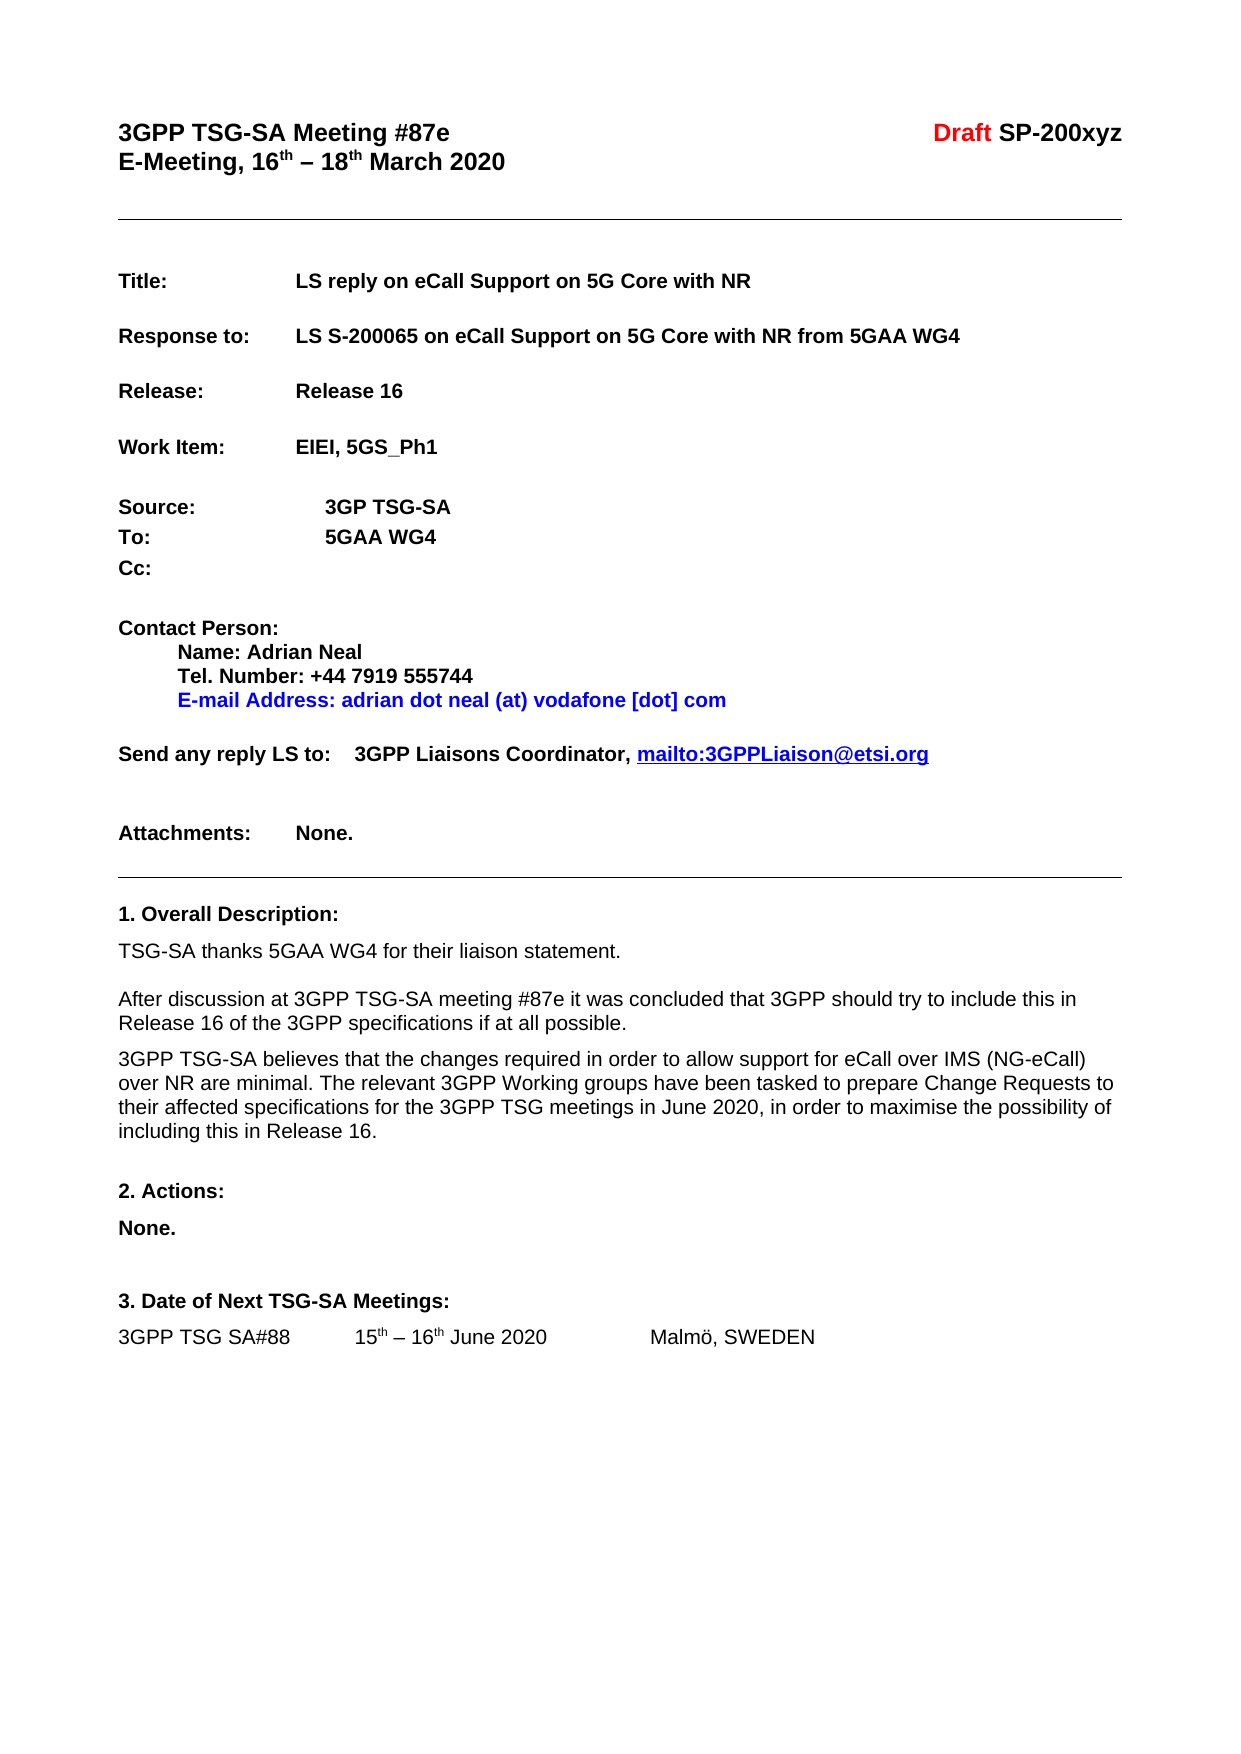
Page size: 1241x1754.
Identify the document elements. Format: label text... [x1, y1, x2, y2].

text Name: Adrian Neal [177, 640, 1122, 664]
text 3. Date of Next TSG-SA Meetings: [118, 1289, 1122, 1313]
text After discussion at 3GPP TSG-SA meeting #87e it was concluded that 3GPP should try to include this in Release 16 of the 3GPP specifications if at all possible. [118, 987, 1122, 1034]
text E-mail Address: adrian dot neal (at) vodafone [dot] com [177, 688, 1122, 712]
text Tel. Number: +44 7919 555744 [177, 664, 1122, 688]
title Attachments: None. [118, 821, 1122, 845]
title Release: Release 16 [118, 379, 1122, 403]
text 3GPP TSG-SA believes that the changes required in order to allow support for eCall over IMS (NG-eCall) over NR are minimal. The relevant 3GPP Working groups have been tasked to prepare Change Requests to their affected specifications for the 3GPP TSG meetings in June 2020, in order to maximise the possibility of including this in Release 16. [118, 1047, 1122, 1143]
text Source: 3GP TSG-SA [118, 495, 1122, 519]
text 3GPP TSG-SA Meeting #87e Draft SP-200xyz [118, 118, 1122, 147]
text 3GPP TSG SA#88 15th – 16th June 2020 Malmö, SWEDEN [118, 1325, 1122, 1349]
title Title: LS reply on eCall Support on 5G Core with NR [118, 269, 1122, 293]
title Response to: LS S-200065 on eCall Support on 5G Core with NR from 5GAA WG4 [118, 324, 1122, 348]
text To: 5GAA WG4 [118, 525, 1122, 549]
text Contact Person: [118, 616, 1122, 640]
text 1. Overall Description: [118, 902, 1122, 926]
title Work Item: EIEI, 5GS_Ph1 [118, 434, 1122, 458]
text Send any reply LS to: 3GPP Liaisons Coordinator, mailto:3GPPLiaison@etsi.org [118, 742, 1122, 766]
text Cc: [118, 555, 1122, 579]
text 2. Actions: [118, 1179, 1122, 1203]
text TSG-SA thanks 5GAA WG4 for their liaison statement. [118, 939, 1122, 963]
text None. [118, 1216, 1122, 1240]
text E-Meeting, 16th – 18th March 2020 [118, 147, 1122, 176]
